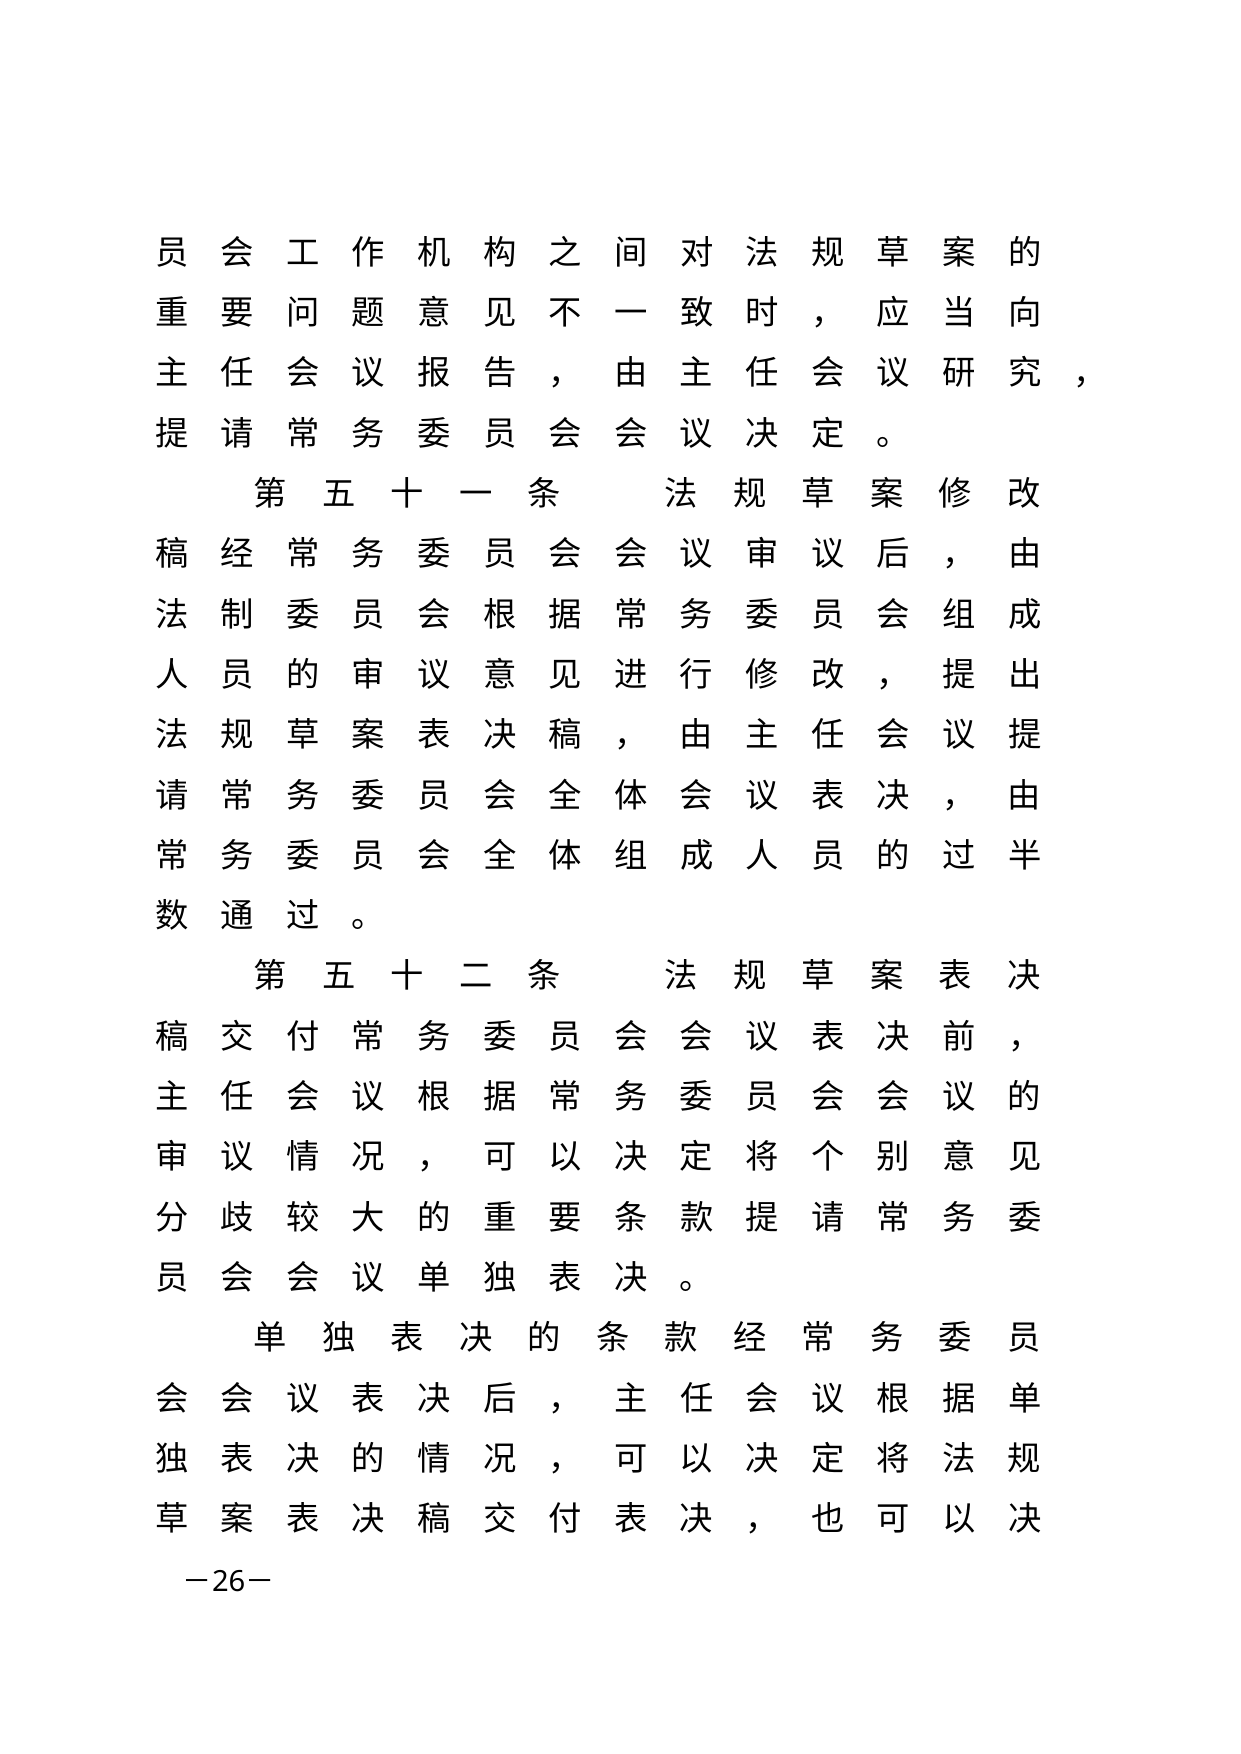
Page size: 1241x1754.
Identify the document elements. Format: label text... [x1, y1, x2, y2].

text 法制委员会与市人民代表大会有关专门委员会，或者常务委员会工作机构之间对法规草案的重要问题意见不一致时，应当向主任会议报告，由主任会议研究，提请常务委员会会议决定。 [155, 219, 1073, 461]
text 第五十二条 法规草案表决稿交付常务委员会会议表决前，主任会议根据常务委员会会议的审议情况，可以决定将个别意见分歧较大的重要条款提请常务委员会会议单独表决。 [155, 943, 1073, 1305]
text 单独表决的条款经常务委员会会议表决后，主任会议根据单独表决的情况，可以决定将法规草案表决稿交付表决，也可以决定暂不付表决，交由法制委员会和常务委员会工作机构进一步审议或者审查。 [155, 1305, 1073, 1546]
text 第五十一条 法规草案修改稿经常务委员会会议审议后，由法制委员会根据常务委员会组成人员的审议意见进行修改，提出法规草案表决稿，由主任会议提请常务委员会全体会议表决，由常务委员会全体组成人员的过半数通过。 [155, 461, 1073, 943]
